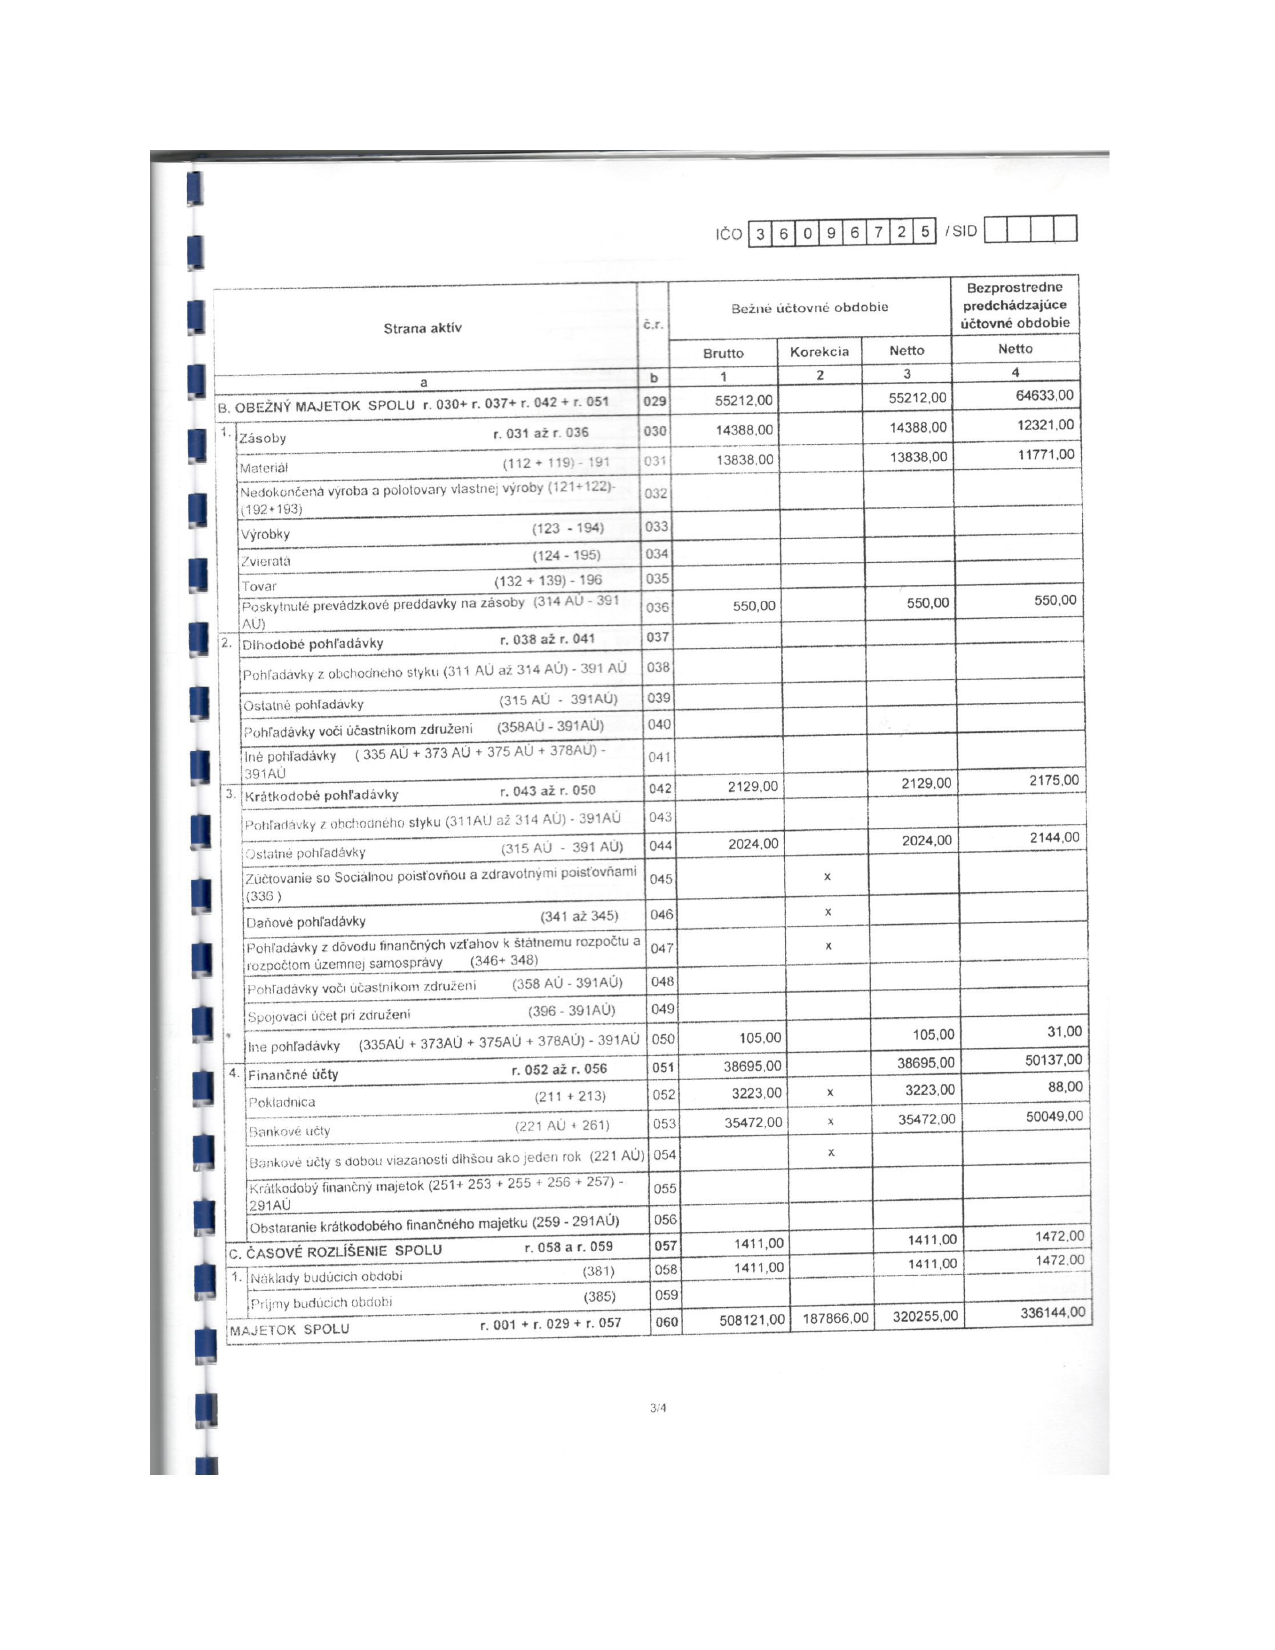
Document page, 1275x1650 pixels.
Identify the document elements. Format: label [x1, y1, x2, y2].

picture [150, 150, 1124, 1489]
